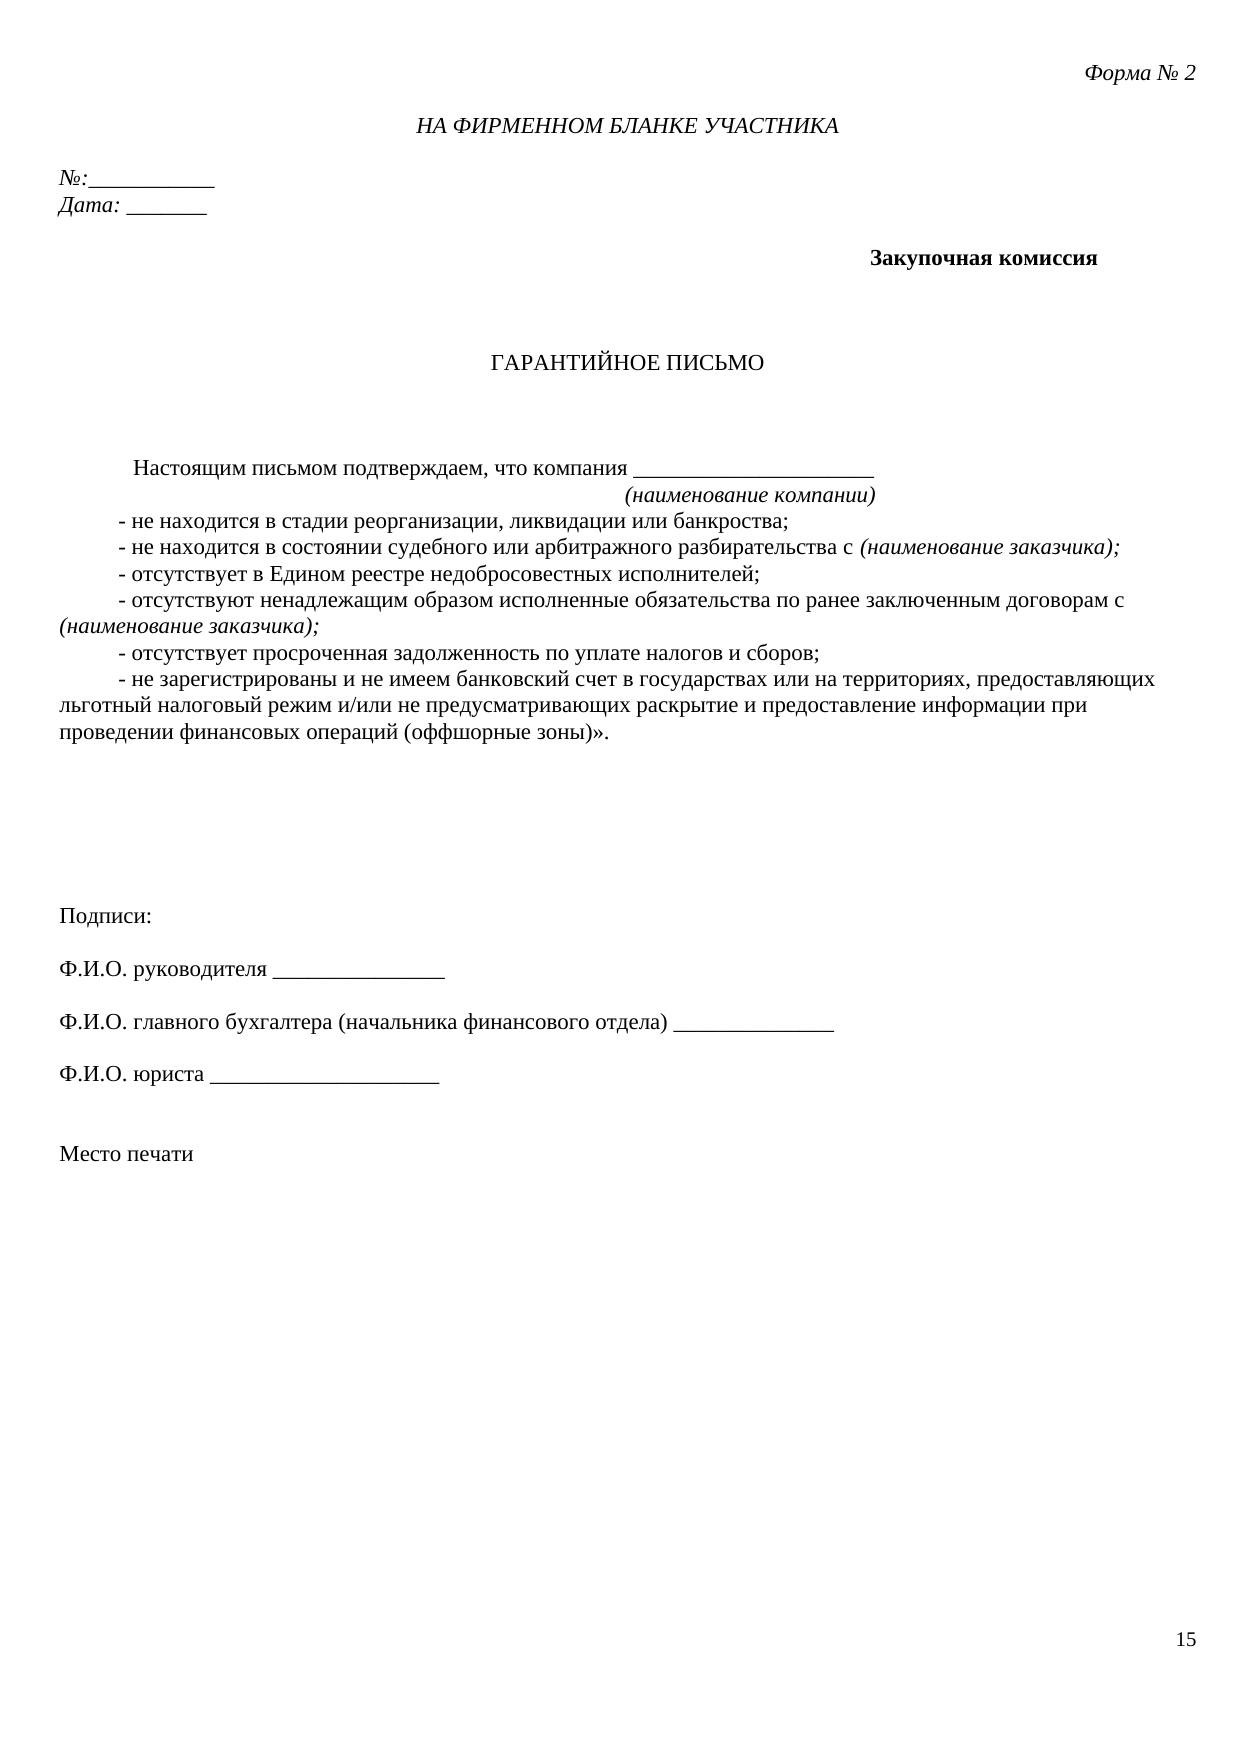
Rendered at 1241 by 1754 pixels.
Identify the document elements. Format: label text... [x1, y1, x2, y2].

text Ф.И.О. юриста ____________________ [59, 1061, 1196, 1087]
text Ф.И.О. главного бухгалтера (начальника финансового отдела) ______________ [59, 1008, 1196, 1034]
text НА ФИРМЕННОМ БЛАНКЕ УЧАСТНИКА [59, 112, 1196, 138]
text ГАРАНТИЙНОЕ ПИСЬМО [59, 349, 1196, 375]
text - отсутствуют ненадлежащим образом исполненные обязательства по ранее заключенным договорам с (наименование заказчика); [59, 586, 1196, 639]
text Место печати [59, 1139, 1196, 1166]
text - не находится в стадии реорганизации, ликвидации или банкроства; [59, 507, 1196, 533]
text Дата: _______ [59, 191, 1196, 217]
text - отсутствует в Едином реестре недобросовестных исполнителей; [59, 560, 1196, 586]
text Ф.И.О. руководителя _______________ [59, 955, 1196, 981]
text Подписи: [59, 902, 1196, 929]
text Форма № 2 [59, 59, 1196, 85]
text - отсутствует просроченная задолженность по уплате налогов и сборов; [59, 639, 1196, 665]
text - не зарегистрированы и не имеем банковский счет в государствах или на территориях, предоставляющих льготный налоговый режим и/или не предусматривающих раскрытие и предоставление информации при проведении финансовых операций (оффшорные зоны)». [59, 665, 1196, 744]
text Закупочная комиссия [760, 243, 1207, 270]
text - не находится в состоянии судебного или арбитражного разбирательства с (наименование заказчика); [59, 533, 1196, 560]
text (наименование компании) [59, 481, 1196, 507]
text №:___________ [59, 164, 1196, 191]
text Настоящим письмом подтверждаем, что компания _____________________ [59, 454, 1196, 481]
